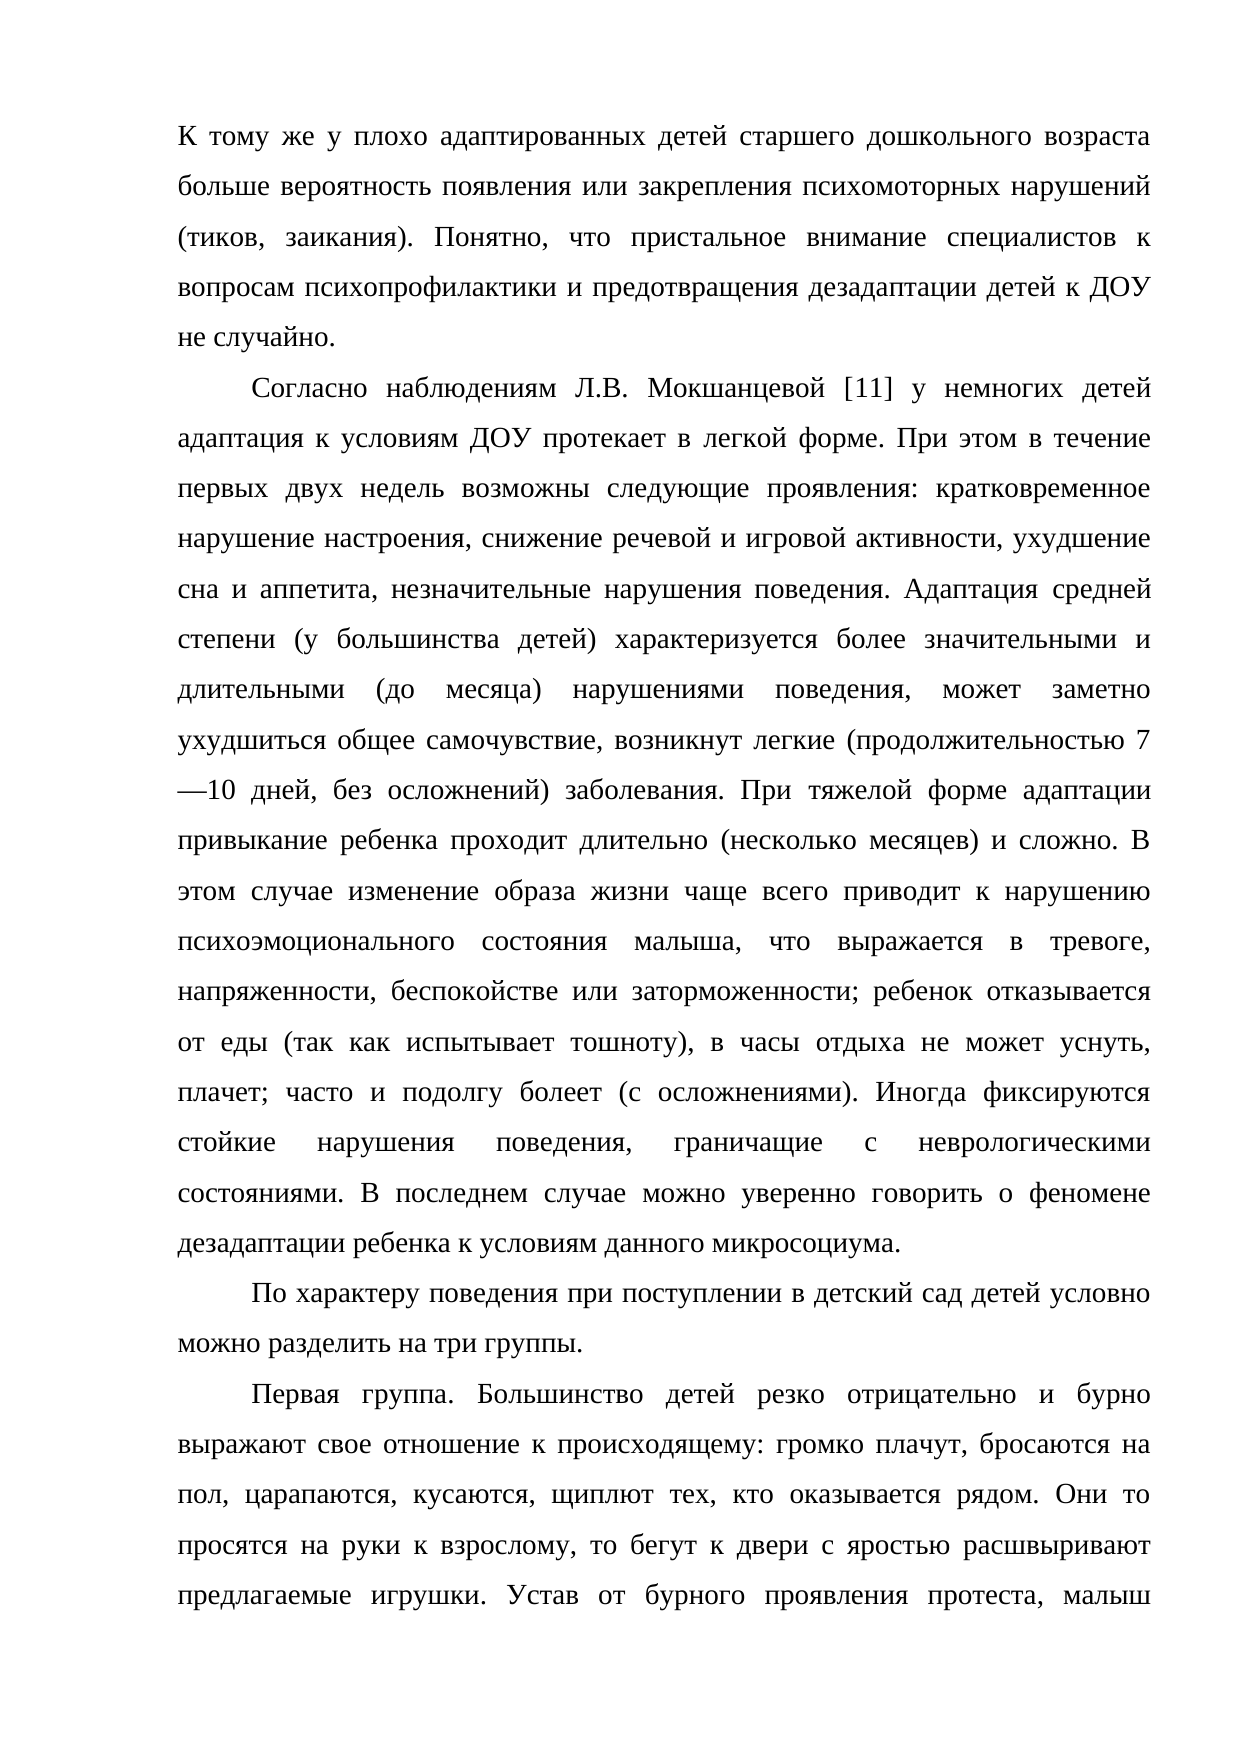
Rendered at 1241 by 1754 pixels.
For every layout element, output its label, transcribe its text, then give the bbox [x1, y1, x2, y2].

text Согласно наблюдениям Л.В. Мокшанцевой [11] у немногих детей адаптация к условиям ДОУ протекает в легкой форме. При этом в течение первых двух недель возможны следующие проявления: кратковременное нарушение настроения, снижение речевой и игровой активности, ухудшение сна и аппетита, незначительные нарушения поведения. Адаптация средней степени (у большинства детей) характеризуется более значительными и длительными (до месяца) нарушениями поведения, может заметно ухудшиться общее самочувствие, возникнут легкие (продолжительностью 7—10 дней, без осложнений) заболевания. При тяжелой форме адаптации привыкание ребенка проходит длительно (несколько месяцев) и сложно. В этом случае изменение образа жизни чаще всего приводит к нарушению психоэмоционального состояния малыша, что выражается в тревоге, напряженности, беспокойстве или заторможенности; ребенок отказывается от еды (так как испытывает тошноту), в часы отдыха не может уснуть, плачет; часто и подолгу болеет (с осложнениями). Иногда фиксируются стойкие нарушения поведения, граничащие с неврологическими состояниями. В последнем случае можно уверенно говорить о феномене дезадаптации ребенка к условиям данного микросоциума. [177, 370, 1152, 1258]
text По характеру поведения при поступлении в детский сад детей условно можно разделить на три группы. [177, 1275, 1152, 1359]
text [177, 118, 1152, 353]
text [177, 1376, 1152, 1611]
